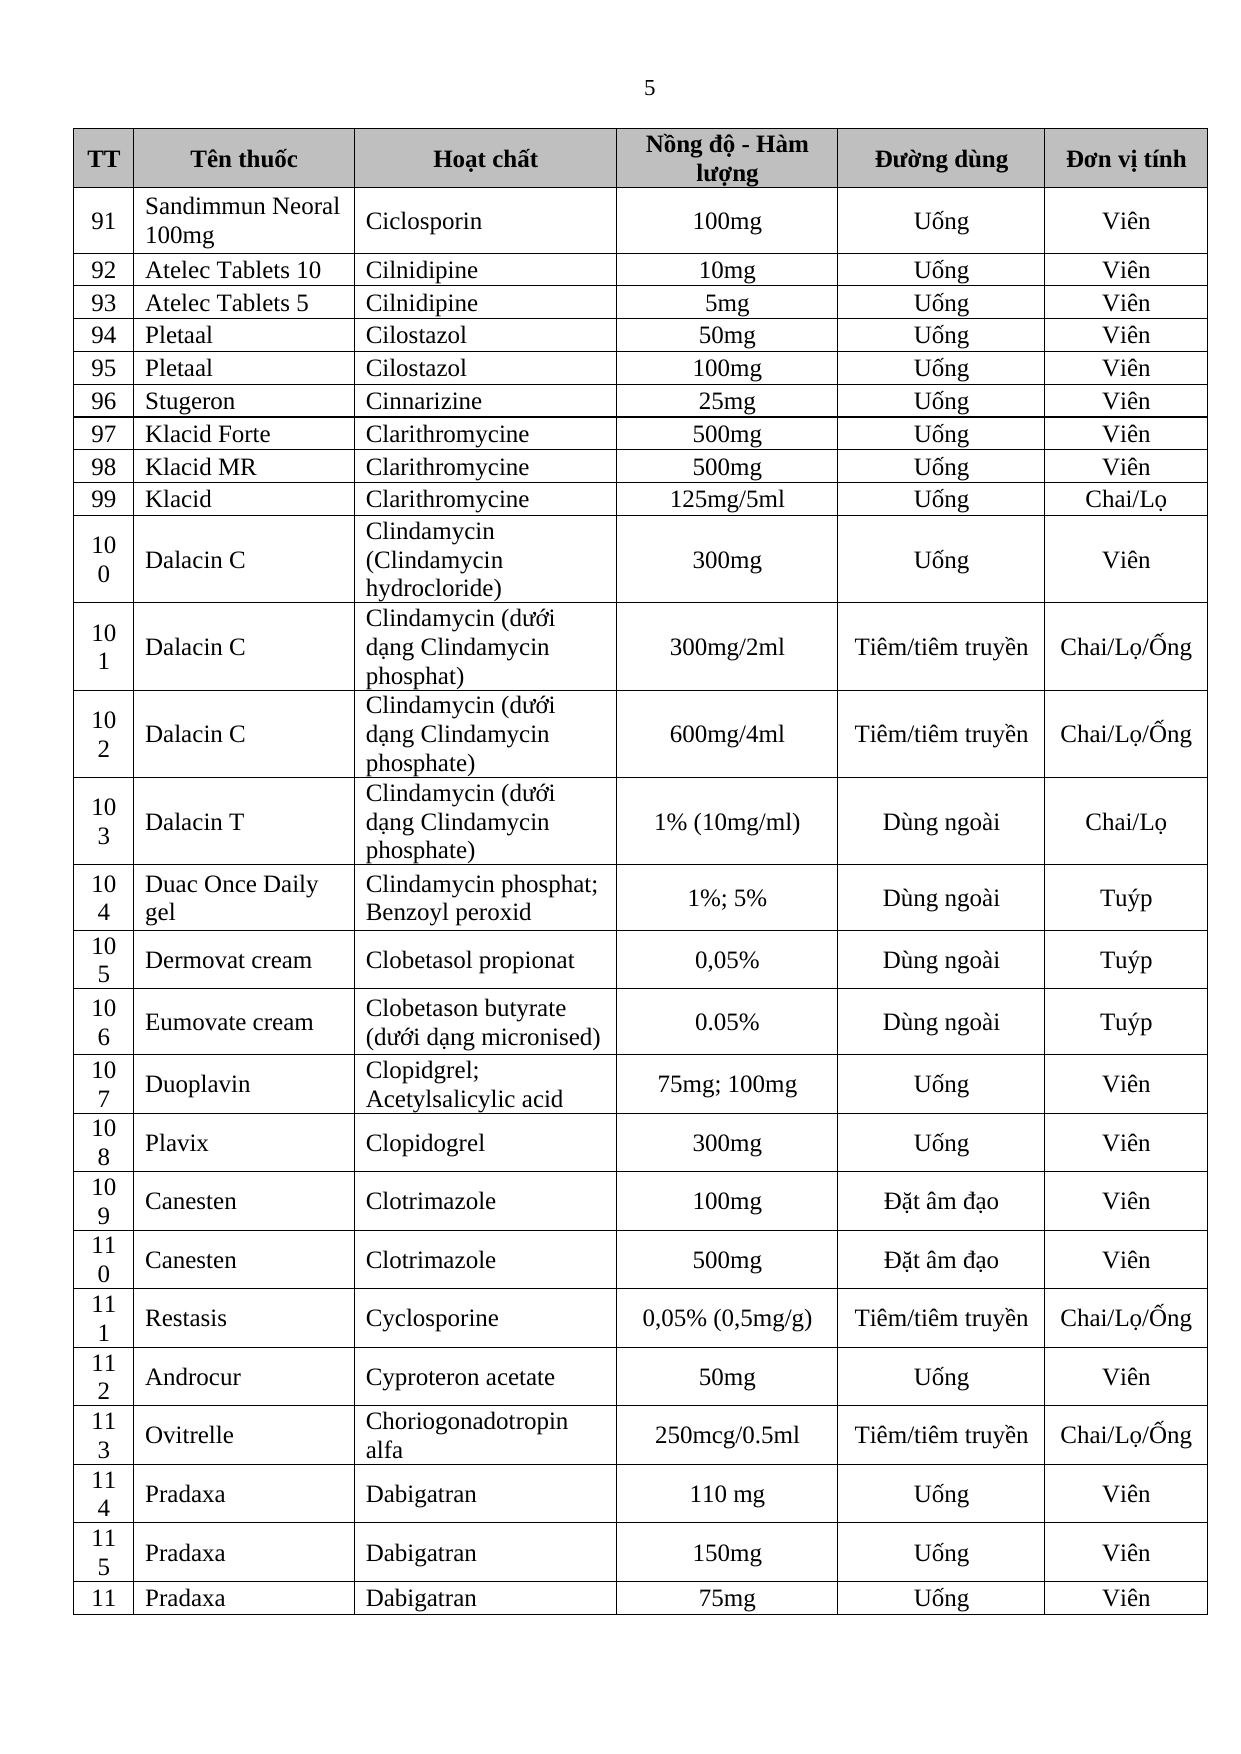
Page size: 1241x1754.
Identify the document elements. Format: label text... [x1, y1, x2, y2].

table_cell Cyproteron acetate [355, 1348, 616, 1405]
table_cell 1% (10mg/ml) [617, 778, 837, 864]
table_cell Tuýp [1045, 931, 1207, 988]
table_cell 111 [74, 1289, 133, 1347]
table_cell Cilnidipine [355, 254, 616, 285]
table_cell 100mg [617, 188, 837, 252]
table_cell Cilostazol [355, 352, 616, 384]
table_cell Clindamycin phosphat; Benzoyl peroxid [355, 865, 616, 930]
table_cell Viên [1045, 418, 1207, 449]
table_cell Uống [838, 418, 1044, 449]
table_cell Dermovat cream [134, 931, 354, 988]
table_cell Dabigatran [355, 1465, 616, 1522]
table_cell 109 [74, 1172, 133, 1229]
table_cell 300mg [617, 516, 837, 602]
table_cell Pradaxa [134, 1523, 354, 1581]
table_cell Dalacin C [134, 603, 354, 689]
table_cell Uống [838, 1055, 1044, 1112]
table_cell Viên [1045, 1523, 1207, 1581]
table_cell 250mcg/0.5ml [617, 1406, 837, 1464]
table_cell Dabigatran [355, 1523, 616, 1581]
table_cell 115 [74, 1523, 133, 1581]
table_cell Tuýp [1045, 989, 1207, 1054]
table_cell Pradaxa [134, 1582, 354, 1613]
table_cell 500mg [617, 418, 837, 449]
table_cell Sandimmun Neoral 100mg [134, 188, 354, 252]
table_cell Viên [1045, 188, 1207, 252]
table_cell Choriogonadotropin alfa [355, 1406, 616, 1464]
table_cell Clopidogrel [355, 1114, 616, 1171]
table_cell Chai/Lọ [1045, 778, 1207, 864]
table_cell Dùng ngoài [838, 865, 1044, 930]
table_cell Stugeron [134, 385, 354, 416]
table_cell Clarithromycine [355, 450, 616, 482]
table_cell 94 [74, 319, 133, 351]
table_cell Viên [1045, 1582, 1207, 1613]
table_cell Clindamycin (Clindamycin hydrocloride) [355, 516, 616, 602]
table_cell 300mg [617, 1114, 837, 1171]
table_cell 0,05% (0,5mg/g) [617, 1289, 837, 1347]
table_cell Dalacin C [134, 691, 354, 777]
table_cell 98 [74, 450, 133, 482]
table_cell Ovitrelle [134, 1406, 354, 1464]
table_cell 10mg [617, 254, 837, 285]
table_cell Uống [838, 450, 1044, 482]
table_cell 75mg; 100mg [617, 1055, 837, 1112]
table_cell 95 [74, 352, 133, 384]
table_cell Clotrimazole [355, 1172, 616, 1229]
table_cell Duac Once Daily gel [134, 865, 354, 930]
table_cell Uống [838, 1348, 1044, 1405]
table_cell Clindamycin (dưới dạng Clindamycin phosphate) [355, 691, 616, 777]
table_cell Viên [1045, 352, 1207, 384]
table_cell 50mg [617, 319, 837, 351]
table_cell 107 [74, 1055, 133, 1112]
table_cell Uống [838, 1523, 1044, 1581]
table_cell Klacid MR [134, 450, 354, 482]
table_cell Canesten [134, 1172, 354, 1229]
table_cell 100 [74, 516, 133, 602]
table_cell 600mg/4ml [617, 691, 837, 777]
table_cell Chai/Lọ [1045, 483, 1207, 515]
table_cell Restasis [134, 1289, 354, 1347]
table_header Đơn vị tính [1045, 129, 1207, 187]
table_cell Viên [1045, 1348, 1207, 1405]
table_cell 112 [74, 1348, 133, 1405]
table_cell 500mg [617, 1231, 837, 1288]
table_cell Viên [1045, 1465, 1207, 1522]
table_cell 100mg [617, 352, 837, 384]
table_cell Viên [1045, 450, 1207, 482]
table_cell Tiêm/tiêm truyền [838, 691, 1044, 777]
table_cell Clobetason butyrate (dưới dạng micronised) [355, 989, 616, 1054]
table_cell Uống [838, 516, 1044, 602]
table_cell Dùng ngoài [838, 778, 1044, 864]
table_cell 5mg [617, 286, 837, 318]
table_cell 105 [74, 931, 133, 988]
table_cell 110 [74, 1231, 133, 1288]
table_cell Cyclosporine [355, 1289, 616, 1347]
table_cell Chai/Lọ/Ống [1045, 691, 1207, 777]
table_cell 114 [74, 1465, 133, 1522]
table_cell Viên [1045, 1055, 1207, 1112]
table_cell Atelec Tablets 5 [134, 286, 354, 318]
table_cell Uống [838, 1465, 1044, 1522]
table_cell 106 [74, 989, 133, 1054]
table_cell Dùng ngoài [838, 989, 1044, 1054]
table_cell Clopidgrel; Acetylsalicylic acid [355, 1055, 616, 1112]
table_cell Tuýp [1045, 865, 1207, 930]
table_cell 0,05% [617, 931, 837, 988]
table_cell Uống [838, 385, 1044, 416]
table_cell Pletaal [134, 319, 354, 351]
table_cell Clobetasol propionat [355, 931, 616, 988]
table_header Tên thuốc [134, 129, 354, 187]
table_cell Uống [838, 1114, 1044, 1171]
table_cell 75mg [617, 1582, 837, 1613]
table_cell 150mg [617, 1523, 837, 1581]
table_cell Pradaxa [134, 1465, 354, 1522]
table_cell Clotrimazole [355, 1231, 616, 1288]
table_header Hoạt chất [355, 129, 616, 187]
table_header Đường dùng [838, 129, 1044, 187]
table_cell Cilnidipine [355, 286, 616, 318]
table_cell 104 [74, 865, 133, 930]
table_cell Chai/Lọ/Ống [1045, 1406, 1207, 1464]
table_cell Uống [838, 352, 1044, 384]
table_cell Đặt âm đạo [838, 1231, 1044, 1288]
table_cell Uống [838, 483, 1044, 515]
table_cell Dabigatran [355, 1582, 616, 1613]
table_cell Dalacin C [134, 516, 354, 602]
table_cell Eumovate cream [134, 989, 354, 1054]
table_cell Androcur [134, 1348, 354, 1405]
table_header Nồng độ - Hàm lượng [617, 129, 837, 187]
table_cell Clarithromycine [355, 418, 616, 449]
table_cell Chai/Lọ/Ống [1045, 603, 1207, 689]
table_cell Clindamycin (dưới dạng Clindamycin phosphat) [355, 603, 616, 689]
table_cell 96 [74, 385, 133, 416]
table_cell 100mg [617, 1172, 837, 1229]
table_cell Viên [1045, 516, 1207, 602]
table_cell Viên [1045, 319, 1207, 351]
table_cell 116 [74, 1582, 133, 1613]
table_cell Đặt âm đạo [838, 1172, 1044, 1229]
table_cell 102 [74, 691, 133, 777]
table_cell Klacid Forte [134, 418, 354, 449]
table_cell 103 [74, 778, 133, 864]
table_cell Uống [838, 319, 1044, 351]
table_cell 97 [74, 418, 133, 449]
table_cell Viên [1045, 286, 1207, 318]
table_cell 300mg/2ml [617, 603, 837, 689]
table_cell Viên [1045, 1172, 1207, 1229]
table_cell 1%; 5% [617, 865, 837, 930]
table_cell 91 [74, 188, 133, 252]
table_cell 110 mg [617, 1465, 837, 1522]
table_cell Dalacin T [134, 778, 354, 864]
table_cell Ciclosporin [355, 188, 616, 252]
table_header TT [74, 129, 133, 187]
table_cell Dùng ngoài [838, 931, 1044, 988]
table_cell 101 [74, 603, 133, 689]
table_cell Clarithromycine [355, 483, 616, 515]
table_cell Atelec Tablets 10 [134, 254, 354, 285]
table_cell Pletaal [134, 352, 354, 384]
table_cell Uống [838, 1582, 1044, 1613]
table_cell Cilostazol [355, 319, 616, 351]
table_cell 125mg/5ml [617, 483, 837, 515]
table_cell Plavix [134, 1114, 354, 1171]
table_cell 500mg [617, 450, 837, 482]
table_cell Viên [1045, 385, 1207, 416]
table_cell Uống [838, 188, 1044, 252]
table_cell Duoplavin [134, 1055, 354, 1112]
table_cell Viên [1045, 1231, 1207, 1288]
table_cell Canesten [134, 1231, 354, 1288]
table_cell Tiêm/tiêm truyền [838, 1406, 1044, 1464]
table_cell Viên [1045, 254, 1207, 285]
table_cell Uống [838, 286, 1044, 318]
table_cell 92 [74, 254, 133, 285]
table_cell Uống [838, 254, 1044, 285]
table_cell 25mg [617, 385, 837, 416]
table_cell 0.05% [617, 989, 837, 1054]
table_cell Clindamycin (dưới dạng Clindamycin phosphate) [355, 778, 616, 864]
table_cell Klacid [134, 483, 354, 515]
table_cell 113 [74, 1406, 133, 1464]
table_cell Tiêm/tiêm truyền [838, 603, 1044, 689]
table_cell 108 [74, 1114, 133, 1171]
table_cell 93 [74, 286, 133, 318]
table_cell Chai/Lọ/Ống [1045, 1289, 1207, 1347]
table_cell Cinnarizine [355, 385, 616, 416]
table_cell Viên [1045, 1114, 1207, 1171]
table_cell 50mg [617, 1348, 837, 1405]
table_cell Tiêm/tiêm truyền [838, 1289, 1044, 1347]
table_cell 99 [74, 483, 133, 515]
